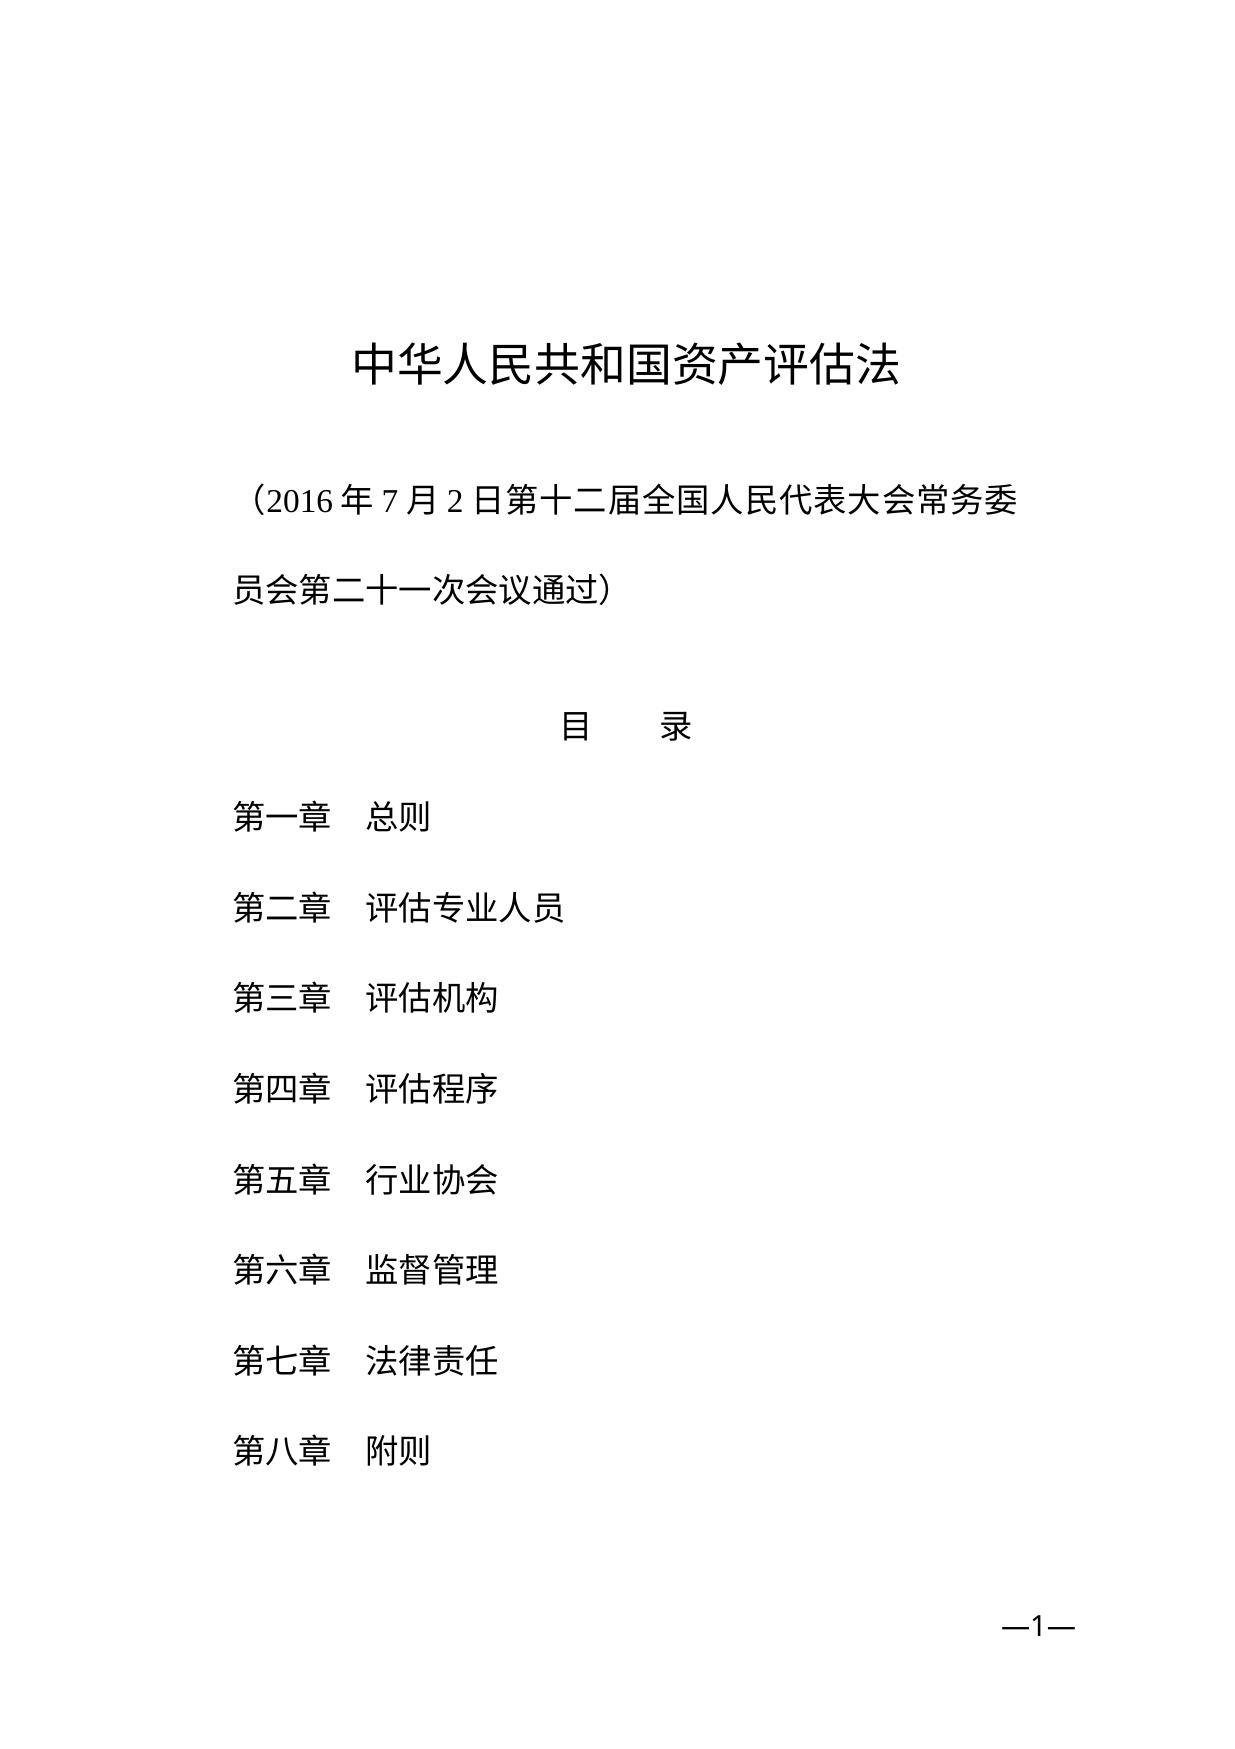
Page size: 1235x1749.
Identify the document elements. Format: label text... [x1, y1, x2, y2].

text 第八章 附则 [165, 1404, 1087, 1495]
text 中华人民共和国资产评估法 [165, 317, 1087, 407]
text 目 录 [165, 679, 1087, 770]
text 第七章 法律责任 [165, 1313, 1087, 1404]
text （2016年7月2日第十二届全国人民代表大会常务委员会第二十一次会议通过） [232, 452, 1020, 634]
text 第二章 评估专业人员 [165, 860, 1087, 951]
text 第四章 评估程序 [165, 1042, 1087, 1132]
text 第五章 行业协会 [165, 1132, 1087, 1223]
text 第一章 总则 [165, 770, 1087, 860]
text 第六章 监督管理 [165, 1223, 1087, 1313]
text 第三章 评估机构 [165, 951, 1087, 1042]
